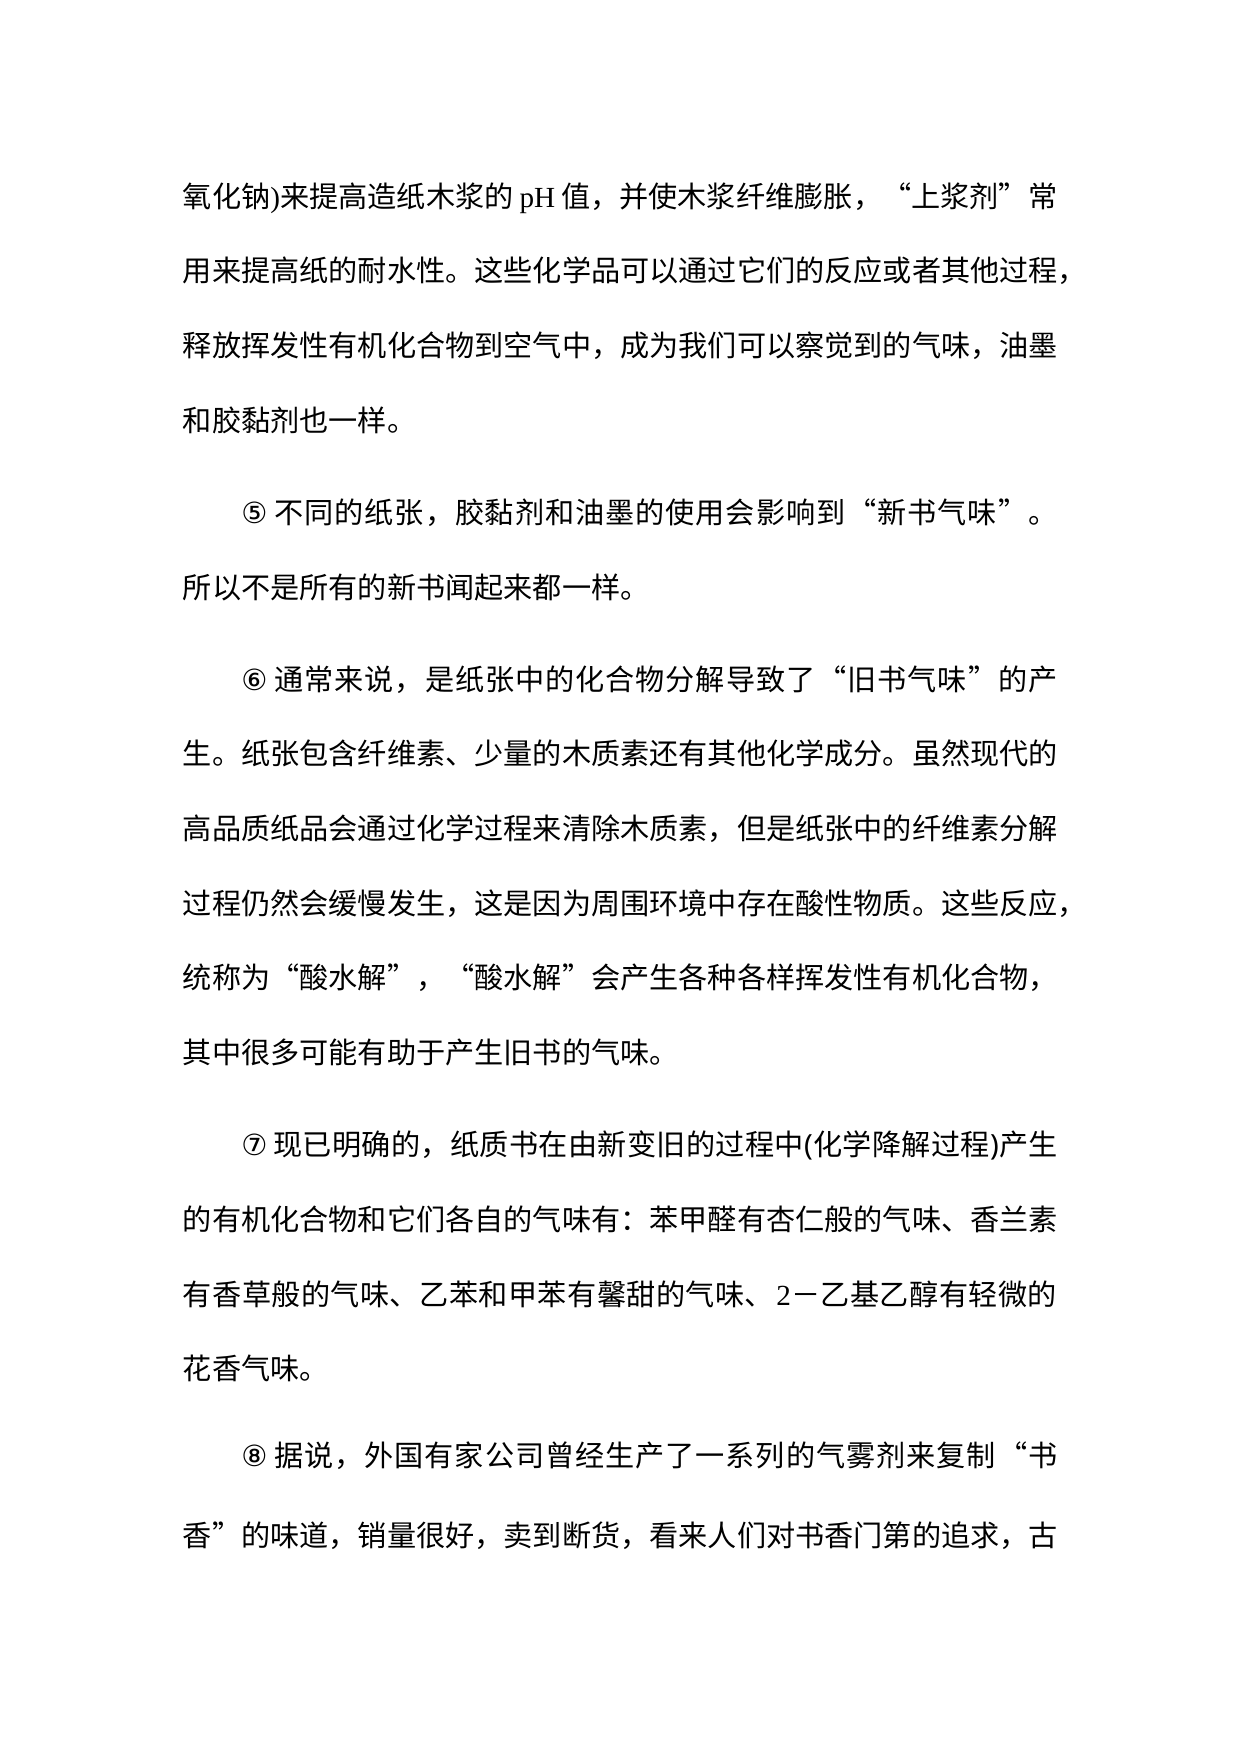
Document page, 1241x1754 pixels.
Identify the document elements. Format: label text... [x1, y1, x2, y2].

text ⑤不同的纸张，胶黏剂和油墨的使用会影响到“新书气味”。所以不是所有的新书闻起来都一样。 [183, 478, 1058, 618]
text ⑥通常来说，是纸张中的化合物分解导致了“旧书气味”的产生。纸张包含纤维素、少量的木质素还有其他化学成分。虽然现代的高品质纸品会通过化学过程来清除木质素，但是纸张中的纤维素分解过程仍然会缓慢发生，这是因为周围环境中存在酸性物质。这些反应，统称为“酸水解”，“酸水解”会产生各种各样挥发性有机化合物，其中很多可能有助于产生旧书的气味。 [183, 645, 1058, 1083]
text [183, 1427, 1058, 1566]
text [183, 162, 1058, 451]
text ⑦现已明确的，纸质书在由新变旧的过程中(化学降解过程)产生的有机化合物和它们各自的气味有：苯甲醛有杏仁般的气味、香兰素有香草般的气味、乙苯和甲苯有馨甜的气味、2－乙基乙醇有轻微的花香气味。 [183, 1110, 1058, 1399]
